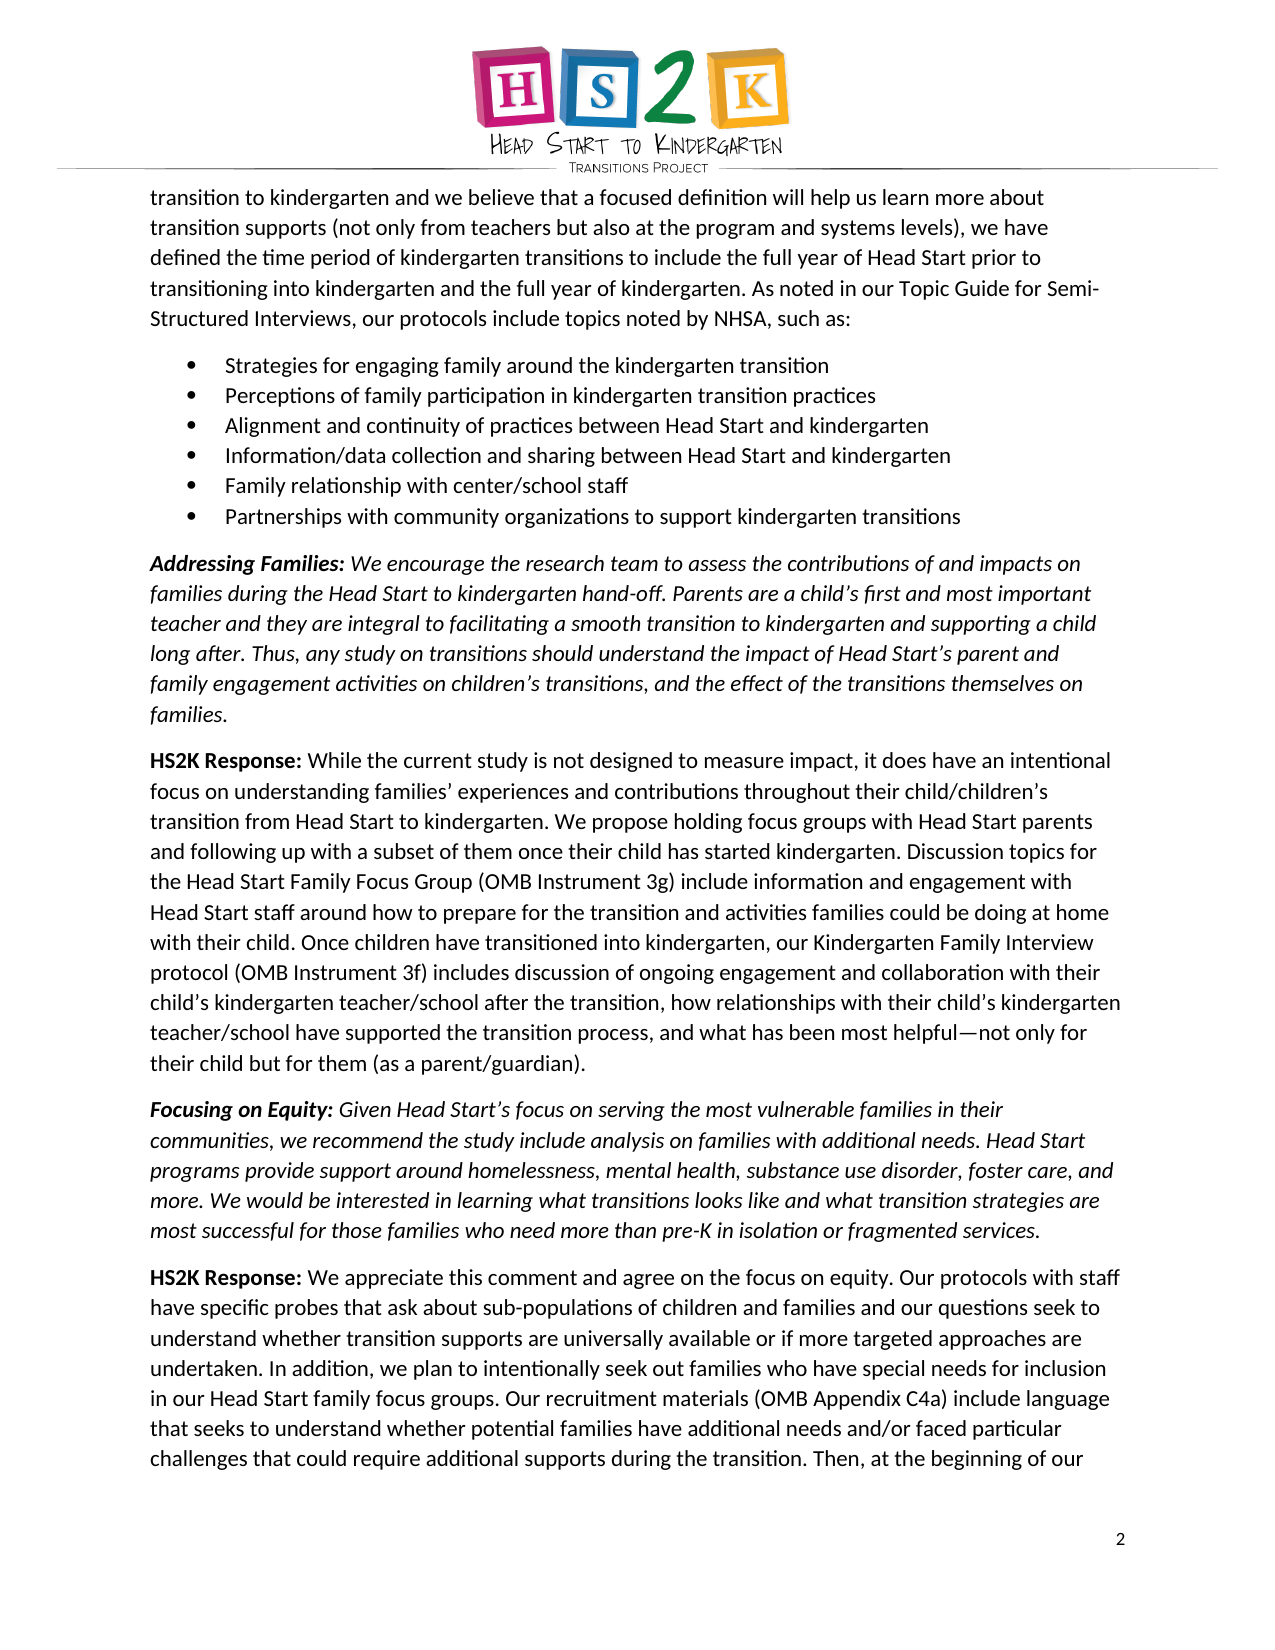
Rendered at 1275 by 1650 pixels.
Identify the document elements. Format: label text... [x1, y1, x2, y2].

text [150, 150, 1125, 332]
picture [56, 27, 1219, 181]
list Family relationship with center/school staff [187, 472, 1125, 500]
text Focusing on Equity: Given Head Start’s focus on serving the most vulnerable families in their communities, we recommend the study include analysis on families with additional needs. Head Start programs provide support around homelessness, mental health, substance use disorder, foster care, and more. We would be interested in learning what transitions looks like and what transition strategies are most successful for those families who need more than pre-K in isolation or fragmented services. [150, 1096, 1125, 1244]
list Information/data collection and sharing between Head Start and kindergarten [187, 441, 1125, 469]
list Alignment and continuity of practices between Head Start and kindergarten [187, 411, 1125, 439]
text Addressing Families: We encourage the research team to assess the contributions of and impacts on families during the Head Start to kindergarten hand-off. Parents are a child’s first and most important teacher and they are integral to facilitating a smooth transition to kindergarten and supporting a child long after. Thus, any study on transitions should understand the impact of Head Start’s parent and family engagement activities on children’s transitions, and the effect of the transitions themselves on families. [150, 549, 1125, 728]
text HS2K Response: While the current study is not designed to measure impact, it does have an intentional focus on understanding families’ experiences and contributions throughout their child/children’s transition from Head Start to kindergarten. We propose holding focus groups with Head Start parents and following up with a subset of them once their child has started kindergarten. Discussion topics for the Head Start Family Focus Group (OMB Instrument 3g) include information and engagement with Head Start staff around how to prepare for the transition and activities families could be doing at home with their child. Once children have transitioned into kindergarten, our Kindergarten Family Interview protocol (OMB Instrument 3f) includes discussion of ongoing engagement and collaboration with their child’s kindergarten teacher/school after the transition, how relationships with their child’s kindergarten teacher/school have supported the transition process, and what has been most helpful—not only for their child but for them (as a parent/guardian). [150, 747, 1125, 1077]
list Partnerships with community organizations to support kindergarten transitions [187, 502, 1125, 530]
list Strategies for engaging family around the kindergarten transition [187, 351, 1125, 379]
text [150, 1263, 1125, 1473]
list Perceptions of family participation in kindergarten transition practices [187, 381, 1125, 409]
